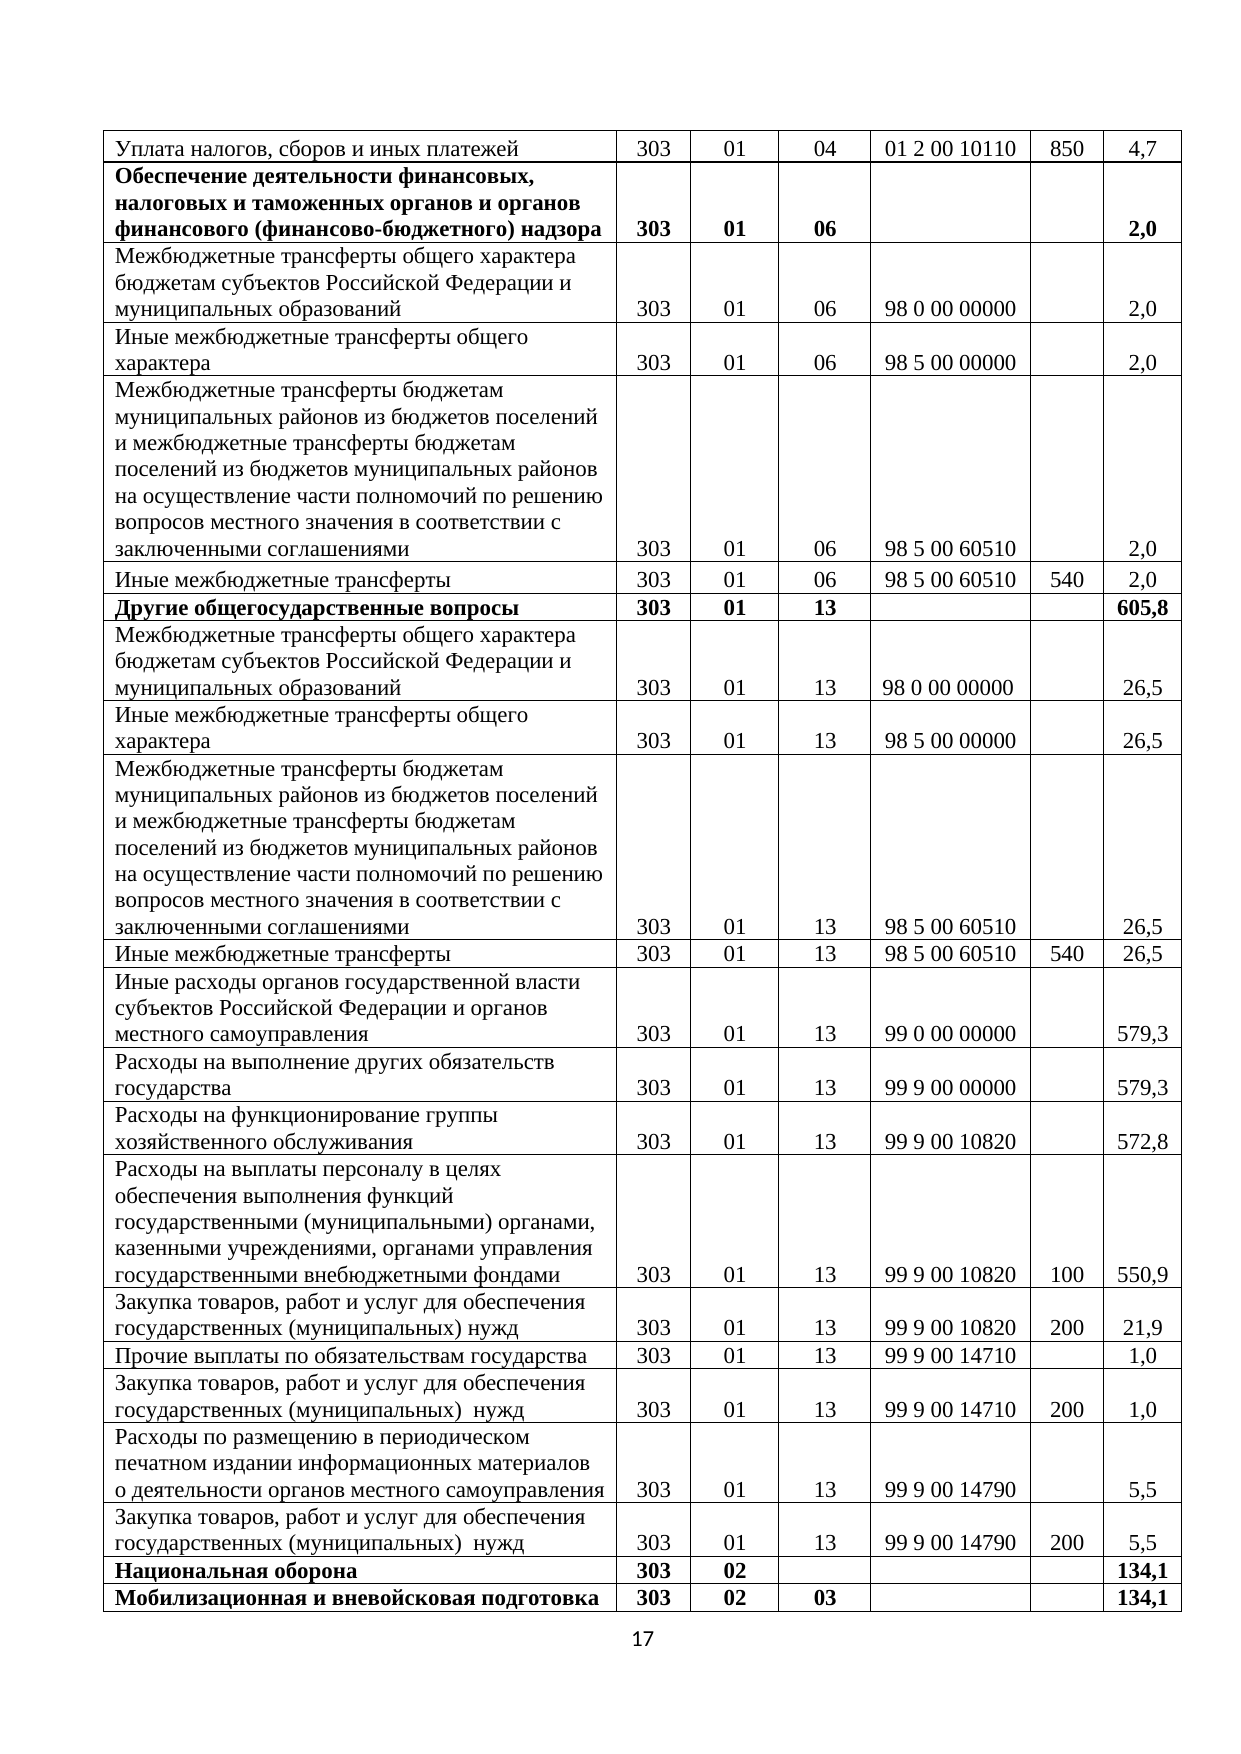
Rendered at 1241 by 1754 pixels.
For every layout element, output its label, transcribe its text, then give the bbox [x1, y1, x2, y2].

table_cell [1031, 163, 1103, 242]
table_cell 134,1 [1104, 1584, 1181, 1611]
table_cell 13 [779, 1369, 870, 1422]
table_cell 303 [617, 243, 690, 322]
table_cell 303 [617, 1503, 690, 1556]
table_cell [1031, 755, 1103, 939]
table_cell 13 [779, 1423, 870, 1502]
table_cell Уплата налогов, сборов и иных платежей [104, 131, 616, 161]
table_cell Иные межбюджетные трансферты общего характера [104, 323, 616, 375]
table_cell 01 [691, 1102, 778, 1154]
table_cell 5,5 [1104, 1423, 1181, 1502]
table_cell 06 [779, 562, 870, 592]
table_cell 13 [779, 594, 870, 620]
table_cell 99 9 00 10820 [871, 1155, 1030, 1287]
table_cell 13 [779, 1503, 870, 1556]
table_cell 01 [691, 940, 778, 967]
table_cell [1031, 1584, 1103, 1611]
table_cell 13 [779, 701, 870, 754]
table_cell Межбюджетные трансферты общего характера бюджетам субъектов Российской Федерации и муниципальных образований [104, 243, 616, 322]
table_cell 100 [1031, 1155, 1103, 1287]
table_cell 550,9 [1104, 1155, 1181, 1287]
table_cell 303 [617, 1584, 690, 1611]
table_cell 2,0 [1104, 376, 1181, 561]
table_cell 303 [617, 755, 690, 939]
table_cell 1,0 [1104, 1342, 1181, 1368]
table_cell 06 [779, 163, 870, 242]
table_cell 99 9 00 14790 [871, 1503, 1030, 1556]
table_cell 01 [691, 1423, 778, 1502]
table_cell [1031, 1102, 1103, 1154]
table_cell 01 [691, 1048, 778, 1101]
table_cell 579,3 [1104, 968, 1181, 1047]
table_cell Иные межбюджетные трансферты [104, 940, 616, 967]
table_cell 13 [779, 968, 870, 1047]
table_cell [1031, 1423, 1103, 1502]
table_cell 572,8 [1104, 1102, 1181, 1154]
table_cell 99 9 00 14710 [871, 1369, 1030, 1422]
table_cell [1031, 701, 1103, 754]
table_cell 98 0 00 00000 [871, 621, 1030, 700]
table_cell 01 2 00 10110 [871, 131, 1030, 161]
table_cell 303 [617, 1369, 690, 1422]
table_cell 01 [691, 755, 778, 939]
table_cell 303 [617, 1155, 690, 1287]
table_cell 26,5 [1104, 621, 1181, 700]
table_cell 540 [1031, 940, 1103, 967]
table_cell 303 [617, 323, 690, 375]
table_cell 303 [617, 940, 690, 967]
table_cell [871, 163, 1030, 242]
table_cell Прочие выплаты по обязательствам государства [104, 1342, 616, 1368]
table_cell 579,3 [1104, 1048, 1181, 1101]
table_cell 99 9 00 00000 [871, 1048, 1030, 1101]
table_cell 26,5 [1104, 701, 1181, 754]
table_cell 03 [779, 1584, 870, 1611]
table_cell [871, 1557, 1030, 1583]
table_cell 01 [691, 243, 778, 322]
table_cell 06 [779, 323, 870, 375]
table_cell 13 [779, 1288, 870, 1341]
table_cell Мобилизационная и вневойсковая подготовка [104, 1584, 616, 1611]
table_cell 2,0 [1104, 562, 1181, 592]
table_cell Расходы на функционирование группы хозяйственного обслуживания [104, 1102, 616, 1154]
table_cell 13 [779, 621, 870, 700]
table_cell 13 [779, 755, 870, 939]
table_cell Межбюджетные трансферты бюджетам муниципальных районов из бюджетов поселений и межбюджетные трансферты бюджетам поселений из бюджетов муниципальных районов на осуществление части полномочий по решению вопросов местного значения в соответствии с заключенными соглашениями [104, 376, 616, 561]
table_cell Межбюджетные трансферты общего характера бюджетам субъектов Российской Федерации и муниципальных образований [104, 621, 616, 700]
table_cell 605,8 [1104, 594, 1181, 620]
table_cell 06 [779, 376, 870, 561]
table_cell [1031, 1048, 1103, 1101]
table_cell Другие общегосударственные вопросы [104, 594, 616, 620]
table_cell 21,9 [1104, 1288, 1181, 1341]
table_cell 13 [779, 1342, 870, 1368]
table_cell 98 5 00 60510 [871, 376, 1030, 561]
table_cell Расходы по размещению в периодическом печатном издании информационных материалов о деятельности органов местного самоуправления [104, 1423, 616, 1502]
table_cell 01 [691, 701, 778, 754]
table_cell 1,0 [1104, 1369, 1181, 1422]
table_cell [1031, 243, 1103, 322]
table_cell 98 5 00 60510 [871, 755, 1030, 939]
table_cell [871, 594, 1030, 620]
table_cell 134,1 [1104, 1557, 1181, 1583]
table_cell 303 [617, 1423, 690, 1502]
table_cell Национальная оборона [104, 1557, 616, 1583]
table_cell [1031, 1342, 1103, 1368]
table_cell 303 [617, 163, 690, 242]
table_cell 26,5 [1104, 940, 1181, 967]
table_cell 99 9 00 14790 [871, 1423, 1030, 1502]
table_cell 02 [691, 1557, 778, 1583]
table_cell 01 [691, 1503, 778, 1556]
table_cell [1031, 1557, 1103, 1583]
table_cell 200 [1031, 1288, 1103, 1341]
table_cell Межбюджетные трансферты бюджетам муниципальных районов из бюджетов поселений и межбюджетные трансферты бюджетам поселений из бюджетов муниципальных районов на осуществление части полномочий по решению вопросов местного значения в соответствии с заключенными соглашениями [104, 755, 616, 939]
table_cell 2,0 [1104, 163, 1181, 242]
table_cell 303 [617, 1288, 690, 1341]
table_cell 01 [691, 131, 778, 161]
table_cell 01 [691, 594, 778, 620]
table_cell 01 [691, 1155, 778, 1287]
table_cell [871, 1584, 1030, 1611]
table_cell 4,7 [1104, 131, 1181, 161]
table_cell 01 [691, 621, 778, 700]
table_cell 13 [779, 940, 870, 967]
table_cell 99 9 00 10820 [871, 1288, 1030, 1341]
table_cell 303 [617, 701, 690, 754]
table_cell 850 [1031, 131, 1103, 161]
table_cell Закупка товаров, работ и услуг для обеспечения государственных (муниципальных) нужд [104, 1369, 616, 1422]
table_cell 99 0 00 00000 [871, 968, 1030, 1047]
table_cell 13 [779, 1048, 870, 1101]
table_cell Расходы на выполнение других обязательств государства [104, 1048, 616, 1101]
table_cell 01 [691, 562, 778, 592]
table_cell Иные межбюджетные трансферты общего характера [104, 701, 616, 754]
table_cell [1031, 621, 1103, 700]
table_cell 26,5 [1104, 755, 1181, 939]
table_cell 01 [691, 1342, 778, 1368]
table_cell 01 [691, 1288, 778, 1341]
table_cell 5,5 [1104, 1503, 1181, 1556]
table_cell 303 [617, 376, 690, 561]
table_cell 303 [617, 1342, 690, 1368]
table_cell 98 5 00 00000 [871, 701, 1030, 754]
table_cell 303 [617, 562, 690, 592]
table_cell 99 9 00 14710 [871, 1342, 1030, 1368]
table_cell 02 [691, 1584, 778, 1611]
table_cell 98 5 00 60510 [871, 940, 1030, 967]
table_cell 2,0 [1104, 323, 1181, 375]
table_cell 99 9 00 10820 [871, 1102, 1030, 1154]
table_cell 13 [779, 1102, 870, 1154]
table_cell 303 [617, 1557, 690, 1583]
table_cell 98 5 00 60510 [871, 562, 1030, 592]
table_cell 01 [691, 376, 778, 561]
table_cell Обеспечение деятельности финансовых, налоговых и таможенных органов и органов финансового (финансово-бюджетного) надзора [104, 163, 616, 242]
table_cell 04 [779, 131, 870, 161]
table_cell 01 [691, 1369, 778, 1422]
table_cell 303 [617, 1048, 690, 1101]
table_cell 13 [779, 1155, 870, 1287]
table_cell Иные межбюджетные трансферты [104, 562, 616, 592]
table_cell Закупка товаров, работ и услуг для обеспечения государственных (муниципальных) нужд [104, 1503, 616, 1556]
table_cell 200 [1031, 1503, 1103, 1556]
table_cell [1031, 323, 1103, 375]
table_cell 540 [1031, 562, 1103, 592]
table_cell 303 [617, 621, 690, 700]
table_cell [1031, 968, 1103, 1047]
table_cell 303 [617, 594, 690, 620]
table_cell 303 [617, 968, 690, 1047]
table_cell 06 [779, 243, 870, 322]
table_cell 98 0 00 00000 [871, 243, 1030, 322]
table_cell [1031, 594, 1103, 620]
table_cell 2,0 [1104, 243, 1181, 322]
table_cell 98 5 00 00000 [871, 323, 1030, 375]
table_cell Закупка товаров, работ и услуг для обеспечения государственных (муниципальных) нужд [104, 1288, 616, 1341]
table_cell [779, 1557, 870, 1583]
table_cell Иные расходы органов государственной власти субъектов Российской Федерации и органов местного самоуправления [104, 968, 616, 1047]
table_cell 01 [691, 968, 778, 1047]
table_cell 200 [1031, 1369, 1103, 1422]
table_cell [1031, 376, 1103, 561]
table_cell 303 [617, 1102, 690, 1154]
table_cell 303 [617, 131, 690, 161]
table_cell 01 [691, 323, 778, 375]
table_cell 01 [691, 163, 778, 242]
